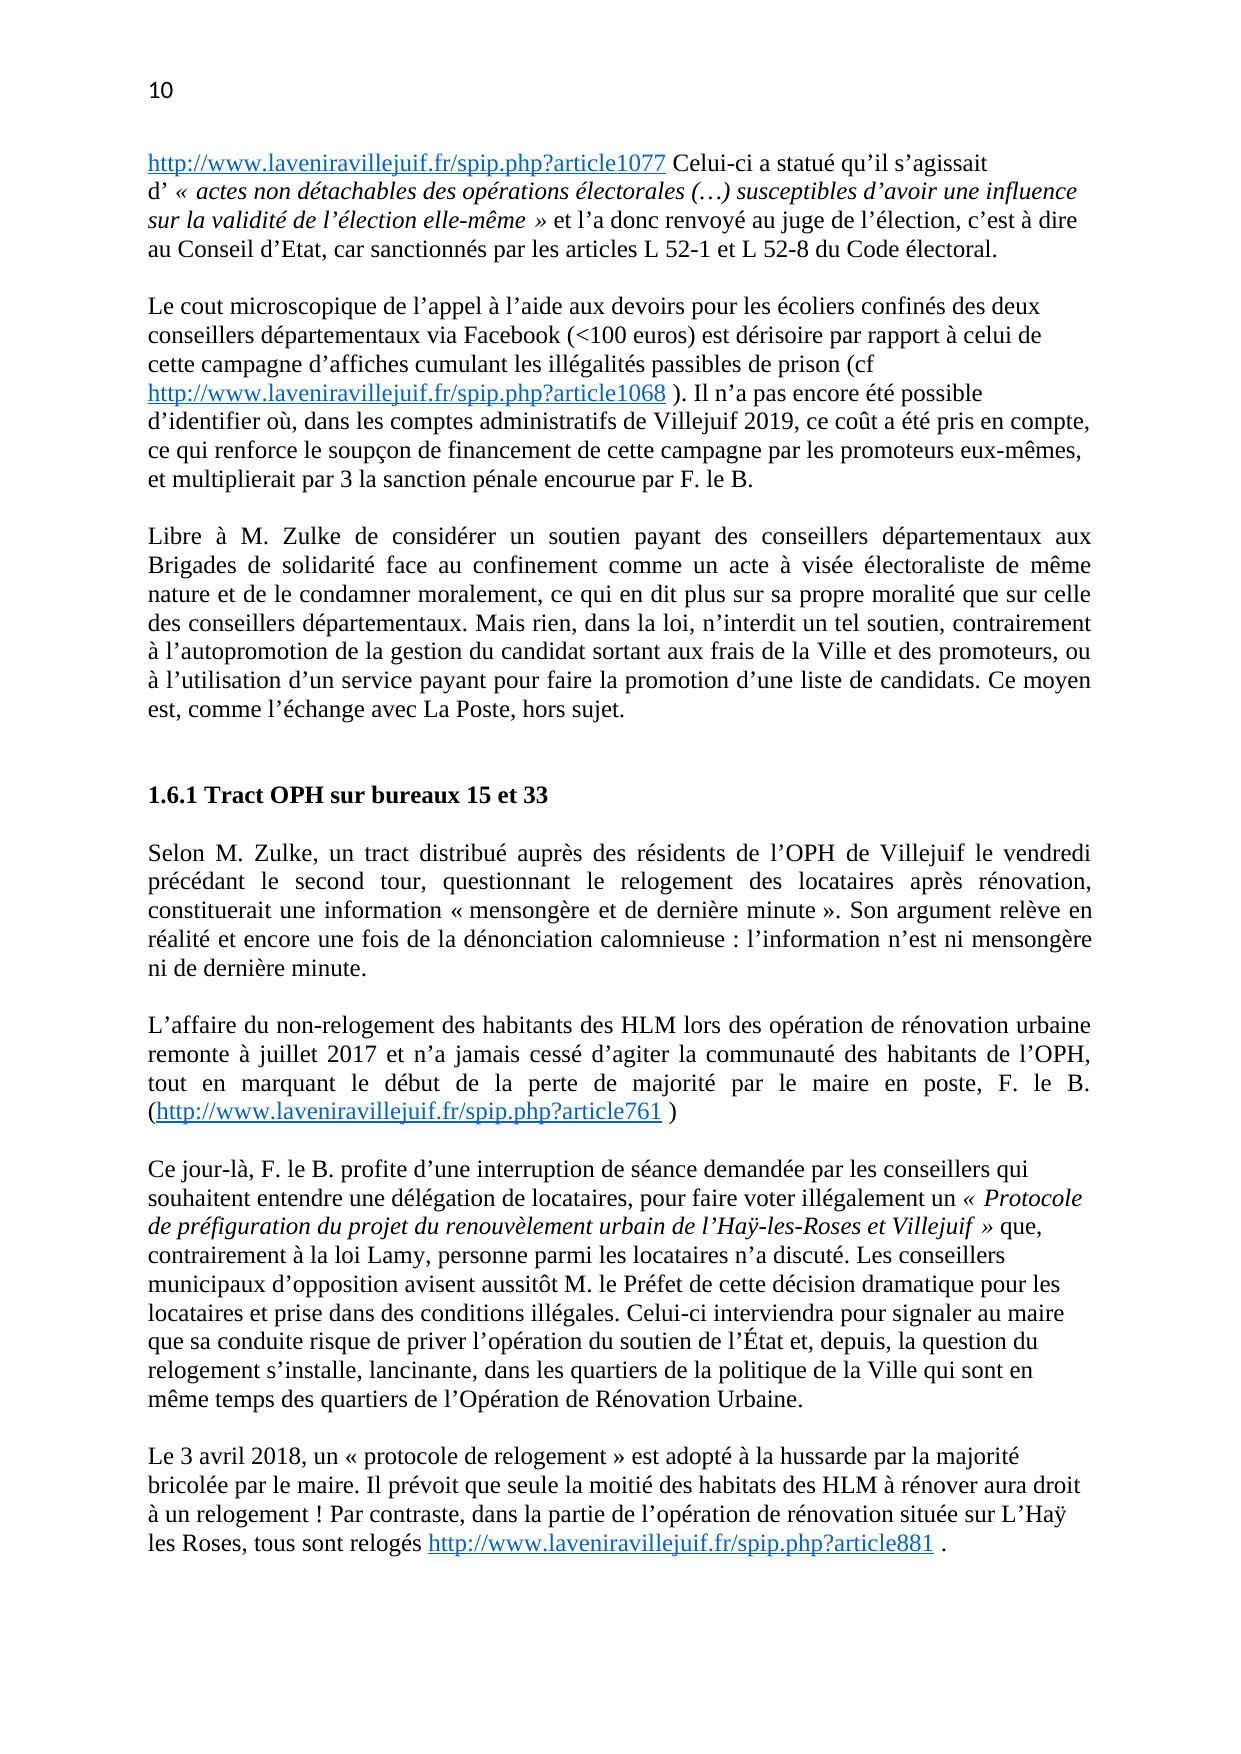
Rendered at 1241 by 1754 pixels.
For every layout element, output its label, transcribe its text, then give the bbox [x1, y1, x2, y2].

text Libre à M. Zulke de considérer un soutien payant des conseillers départementaux aux Brigades de solidarité face au confinement comme un acte à visée électoraliste de même nature et de le condamner moralement, ce qui en dit plus sur sa propre moralité que sur celle des conseillers départementaux. Mais rien, dans la loi, n’interdit un tel soutien, contrairement à l’autopromotion de la gestion du candidat sortant aux frais de la Ville et des promoteurs, ou à l’utilisation d’un service payant pour faire la promotion d’une liste de candidats. Ce moyen est, comme l’échange avec La Poste, hors sujet. [148, 521, 1093, 723]
text Le 3 avril 2018, un « protocole de relogement » est adopté à la hussarde par la majorité bricolée par le maire. Il prévoit que seule la moitié des habitats des HLM à rénover aura droit à un relogement ! Par contraste, dans la partie de l’opération de rénovation située sur L’Haÿ les Roses, tous sont relogés http://www.laveniravillejuif.fr/spip.php?article881 . [148, 1441, 1093, 1556]
text Le cout microscopique de l’appel à l’aide aux devoirs pour les écoliers confinés des deux conseillers départementaux via Facebook (<100 euros) est dérisoire par rapport à celui de cette campagne d’affiches cumulant les illégalités passibles de prison (cf http://www.laveniravillejuif.fr/spip.php?article1068 ). Il n’a pas encore été possible d’identifier où, dans les comptes administratifs de Villejuif 2019, ce coût a été pris en compte, ce qui renforce le soupçon de financement de cette campagne par les promoteurs eux-mêmes, et multiplierait par 3 la sanction pénale encourue par F. le B. [148, 291, 1093, 493]
text L’affaire du non-relogement des habitants des HLM lors des opération de rénovation urbaine remonte à juillet 2017 et n’a jamais cessé d’agiter la communauté des habitants de l’OPH, tout en marquant le début de la perte de majorité par le maire en poste, F. le B. (http://www.laveniravillejuif.fr/spip.php?article761 ) [148, 1010, 1093, 1125]
text Ce jour-là, F. le B. profite d’une interruption de séance demandée par les conseillers qui souhaitent entendre une délégation de locataires, pour faire voter illégalement un « Protocole de préfiguration du projet du renouvèlement urbain de l’Haÿ-les-Roses et Villejuif » que, contrairement à la loi Lamy, personne parmi les locataires n’a discuté. Les conseillers municipaux d’opposition avisent aussitôt M. le Préfet de cette décision dramatique pour les locataires et prise dans des conditions illégales. Celui-ci interviendra pour signaler au maire que sa conduite risque de priver l’opération du soutien de l’État et, depuis, la question du relogement s’installe, lancinante, dans les quartiers de la politique de la Ville qui sont en même temps des quartiers de l’Opération de Rénovation Urbaine. [148, 1154, 1093, 1413]
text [148, 148, 1093, 263]
text Selon M. Zulke, un tract distribué auprès des résidents de l’OPH de Villejuif le vendredi précédant le second tour, questionnant le relogement des locataires après rénovation, constituerait une information « mensongère et de dernière minute ». Son argument relève en réalité et encore une fois de la dénonciation calomnieuse : l’information n’est ni mensongère ni de dernière minute. [148, 838, 1093, 981]
text 1.6.1 Tract OPH sur bureaux 15 et 33 [148, 780, 1093, 809]
